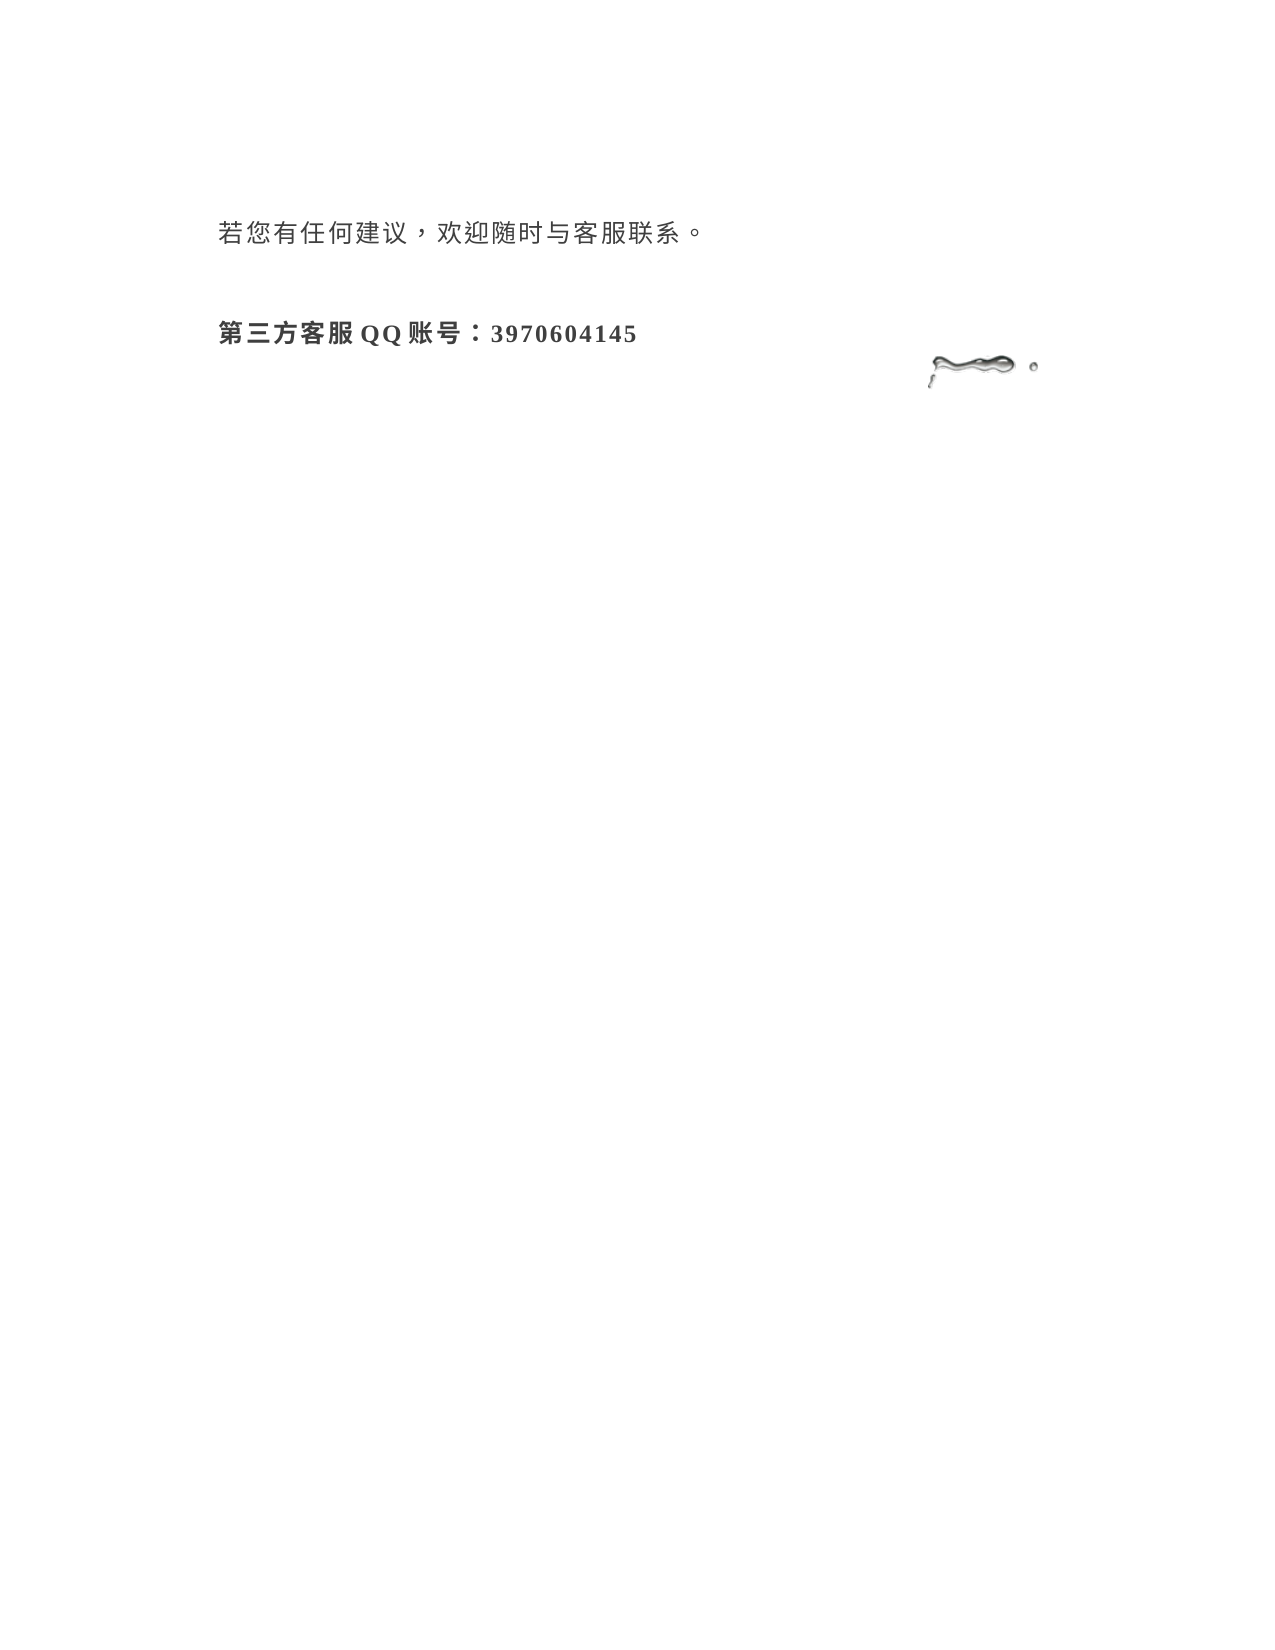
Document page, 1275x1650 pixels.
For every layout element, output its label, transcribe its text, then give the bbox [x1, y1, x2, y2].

picture [928, 355, 1038, 390]
text 第三方客服QQ账号：3970604145 [219, 300, 1056, 350]
text 若您有任何建议，欢迎随时与客服联系。 [219, 200, 1056, 250]
